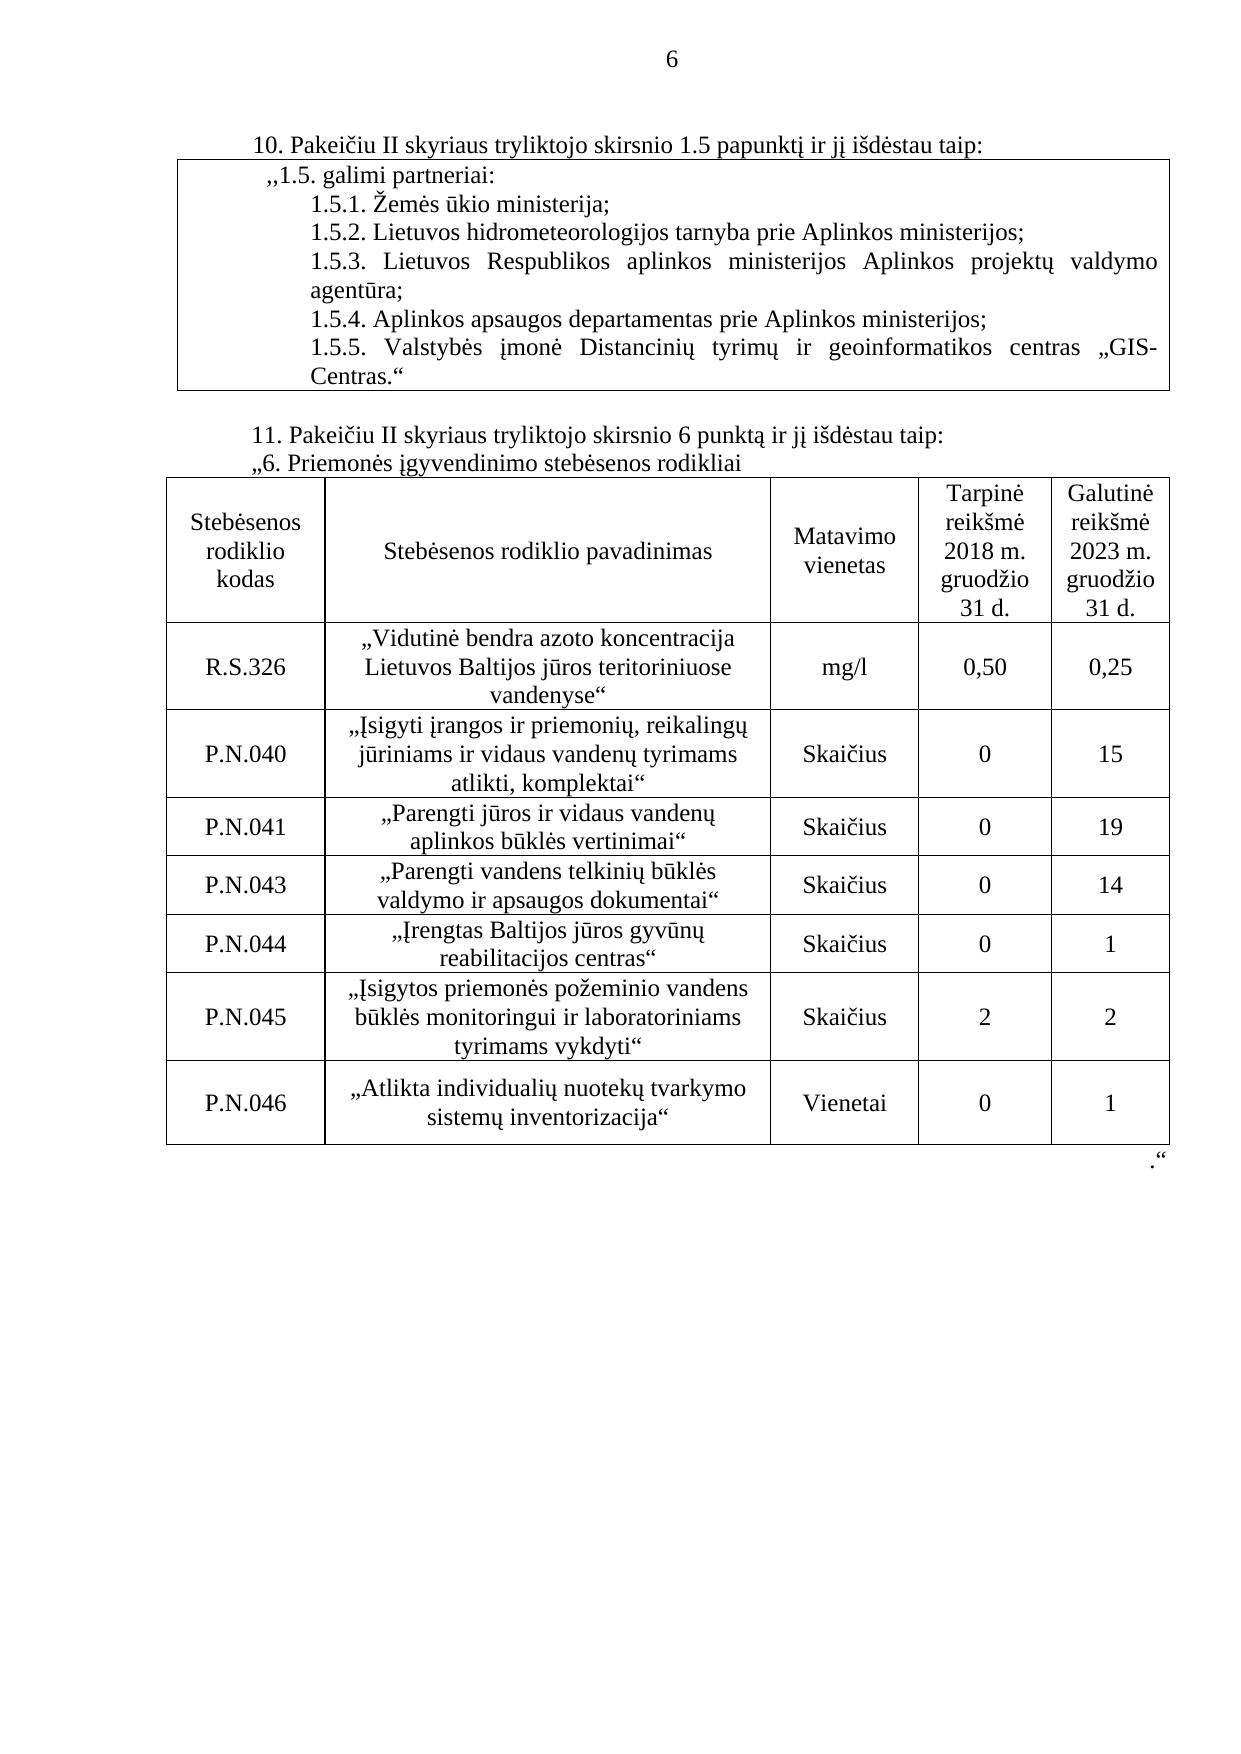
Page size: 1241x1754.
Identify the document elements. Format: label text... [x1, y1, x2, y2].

table_cell 19 [1052, 798, 1169, 855]
table_cell 1 [1052, 1061, 1169, 1144]
table_header Stebėsenos rodiklio pavadinimas [326, 478, 770, 622]
table_cell Skaičius [771, 798, 918, 855]
table_cell 0,25 [1052, 623, 1169, 709]
table_cell Skaičius [771, 710, 918, 797]
text „6. Priemonės įgyvendinimo stebėsenos rodikliai [207, 448, 1166, 477]
table_header Matavimo vienetas [771, 478, 918, 622]
table_header Galutinė reikšmė 2023 m. gruodžio 31 d. [1052, 478, 1169, 622]
table_cell Skaičius [771, 856, 918, 914]
table_cell 0 [919, 798, 1051, 855]
table_cell 0 [919, 915, 1051, 972]
table_cell P.N.040 [167, 710, 324, 797]
table_cell 14 [1052, 856, 1169, 914]
table_cell Vienetai [771, 1061, 918, 1144]
table_cell P.N.045 [167, 973, 324, 1059]
table_cell „Parengti vandens telkinių būklės valdymo ir apsaugos dokumentai“ [326, 856, 770, 914]
table_cell 0,50 [919, 623, 1051, 709]
table_cell P.N.044 [167, 915, 324, 972]
table_cell Skaičius [771, 915, 918, 972]
table_cell R.S.326 [167, 623, 324, 709]
table_cell „Įsigyti įrangos ir priemonių, reikalingų jūriniams ir vidaus vandenų tyrimams atlikti, komplektai“ [326, 710, 770, 797]
text 11. Pakeičiu II skyriaus tryliktojo skirsnio 6 punktą ir jį išdėstau taip: [251, 420, 1166, 448]
table_cell P.N.041 [167, 798, 324, 855]
table_cell „Įsigytos priemonės požeminio vandens būklės monitoringui ir laboratoriniams tyrimams vykdyti“ [326, 973, 770, 1059]
table_cell P.N.046 [167, 1061, 324, 1144]
table_cell 0 [919, 856, 1051, 914]
table_cell Skaičius [771, 973, 918, 1059]
table_cell 2 [919, 973, 1051, 1059]
table_cell „Įrengtas Baltijos jūros gyvūnų reabilitacijos centras“ [326, 915, 770, 972]
table_header ,,1.5. galimi partneriai: 1.5.1. Žemės ūkio ministerija; 1.5.2. Lietuvos hidrometeorologijos tarnyba prie Aplinkos ministerijos; 1.5.3. Lietuvos Respublikos aplinkos ministerijos Aplinkos projektų valdymo agentūra; 1.5.4. Aplinkos apsaugos departamentas prie Aplinkos ministerijos; 1.5.5. Valstybės įmonė Distancinių tyrimų ir geoinformatikos centras „GIS-Centras.“ [178, 160, 1169, 390]
table_cell 2 [1052, 973, 1169, 1059]
table_header Tarpinė reikšmė 2018 m. gruodžio 31 d. [919, 478, 1051, 622]
table_cell „Parengti jūros ir vidaus vandenų aplinkos būklės vertinimai“ [326, 798, 770, 855]
text 10. Pakeičiu II skyriaus tryliktojo skirsnio 1.5 papunktį ir jį išdėstau taip: [177, 130, 1166, 159]
table_cell 0 [919, 710, 1051, 797]
table_cell „Vidutinė bendra azoto koncentracija Lietuvos Baltijos jūros teritoriniuose vandenyse“ [326, 623, 770, 709]
text .“ [177, 1145, 1166, 1173]
table_cell 15 [1052, 710, 1169, 797]
table_cell „Atlikta individualių nuotekų tvarkymo sistemų inventorizacija“ [326, 1061, 770, 1144]
table_cell 0 [919, 1061, 1051, 1144]
table_cell mg/l [771, 623, 918, 709]
table_header Stebėsenos rodiklio kodas [167, 478, 324, 622]
table_cell P.N.043 [167, 856, 324, 914]
table_cell 1 [1052, 915, 1169, 972]
